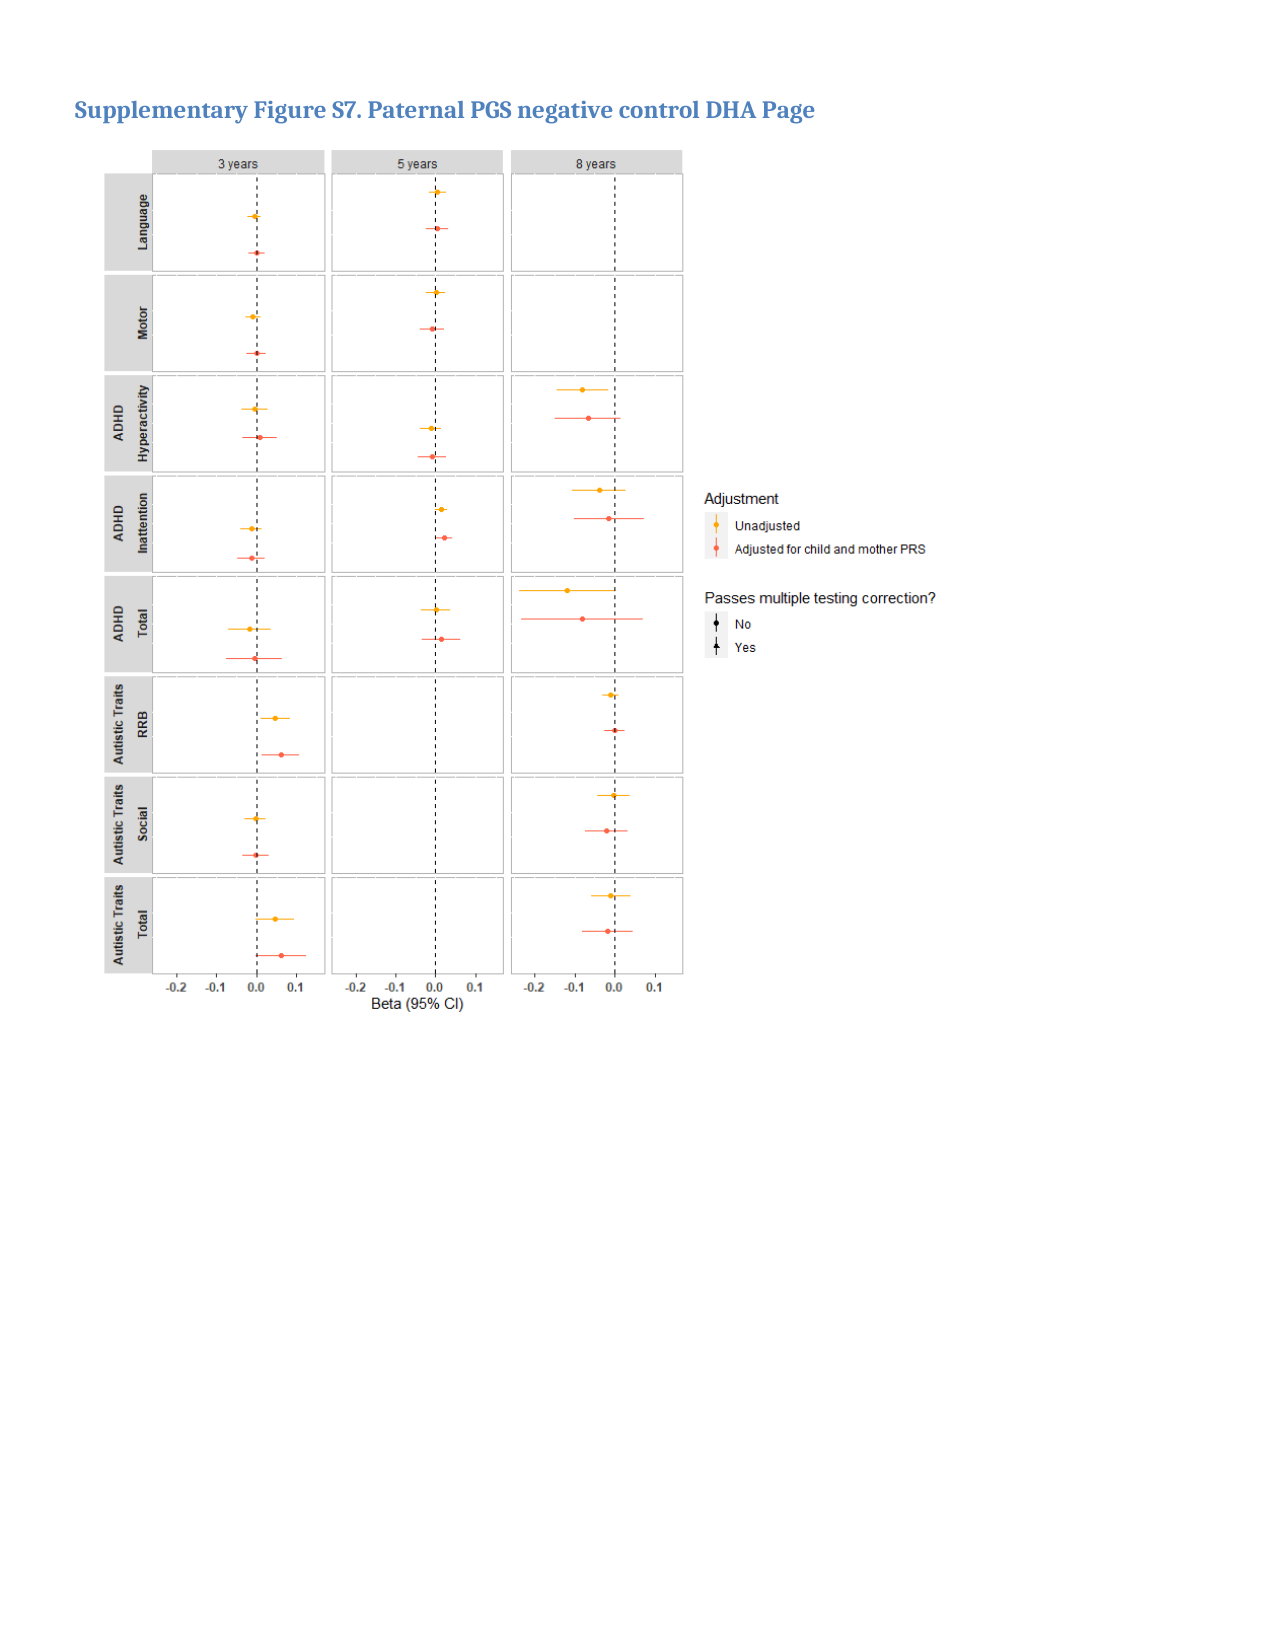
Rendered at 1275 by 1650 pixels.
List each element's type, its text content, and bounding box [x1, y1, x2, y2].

subtitle Supplementary Figure S7. Paternal PGS negative control DHA Page [75, 96, 1200, 124]
picture [75, 143, 951, 1019]
